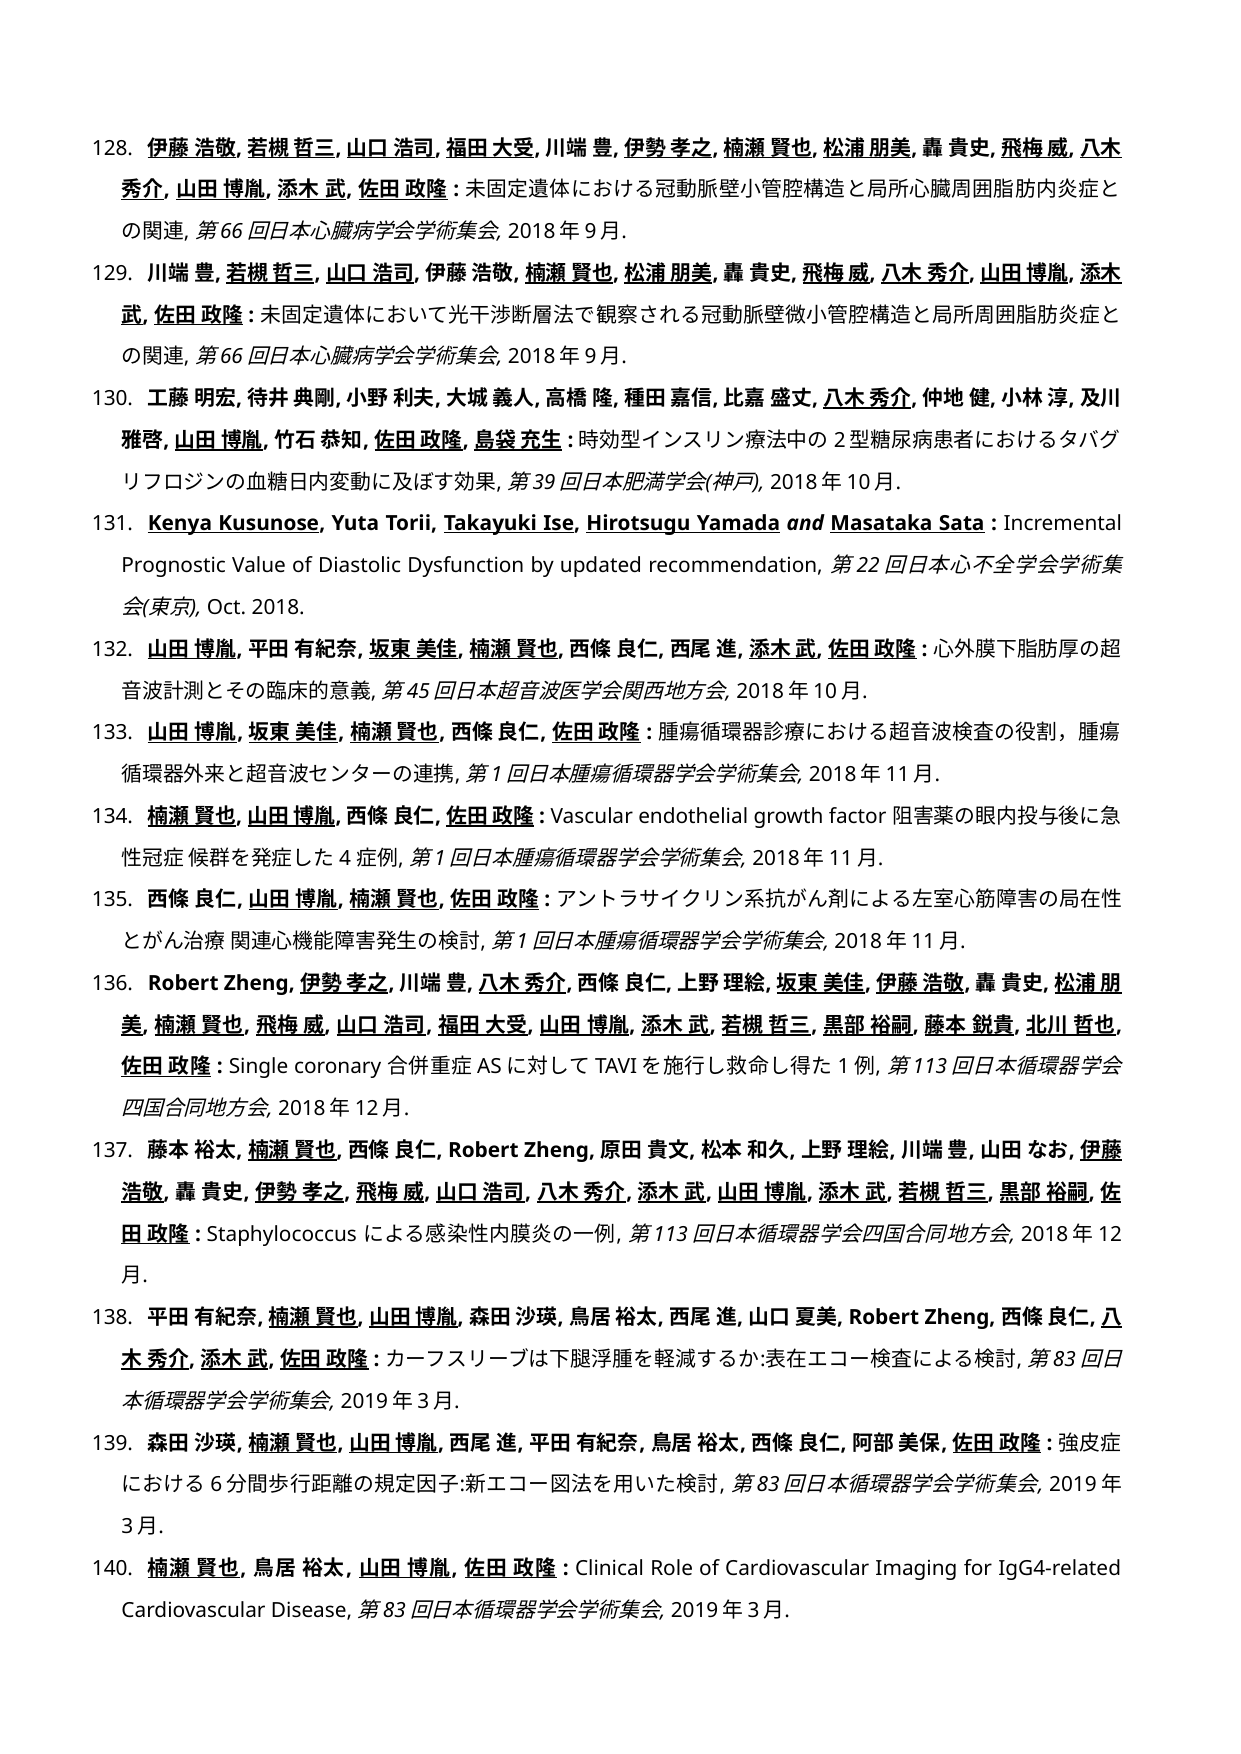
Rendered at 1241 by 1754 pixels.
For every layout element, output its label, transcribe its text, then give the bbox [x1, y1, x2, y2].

list Robert Zheng, 伊勢 孝之, 川端 豊, 八木 秀介, 西條 良仁, 上野 理絵, 坂東 美佳, 伊藤 浩敬, 轟 貴史, 松浦 朋美, 楠瀬 賢也, 飛梅 威, 山口 浩司, 福田 大受, 山田 博胤, 添木 武, 若槻 哲三, 黒部 裕嗣, 藤本 鋭貴, 北川 哲也, 佐田 政隆 : Single coronary 合併重症ASに対してTAVIを施行し救命し得た1例, 第113回日本循環器学会四国合同地方会, 2018年12月. [92, 961, 1122, 1128]
list 西條 良仁, 山田 博胤, 楠瀬 賢也, 佐田 政隆 : アントラサイクリン系抗がん剤による左室心筋障害の局在性とがん治療 関連心機能障害発生の検討, 第1回日本腫瘍循環器学会学術集会, 2018年11月. [92, 877, 1122, 961]
list 伊藤 浩敬, 若槻 哲三, 山口 浩司, 福田 大受, 川端 豊, 伊勢 孝之, 楠瀬 賢也, 松浦 朋美, 轟 貴史, 飛梅 威, 八木 秀介, 山田 博胤, 添木 武, 佐田 政隆 : 未固定遺体における冠動脈壁小管腔構造と局所心臓周囲脂肪内炎症との関連, 第66回日本心臓病学会学術集会, 2018年9月. [92, 125, 1122, 250]
list 楠瀬 賢也, 鳥居 裕太, 山田 博胤, 佐田 政隆 : Clinical Role of Cardiovascular Imaging for IgG4-related Cardiovascular Disease, 第83回日本循環器学会学術集会, 2019年3月. [92, 1545, 1122, 1629]
list 工藤 明宏, 待井 典剛, 小野 利夫, 大城 義人, 高橋 隆, 種田 嘉信, 比嘉 盛丈, 八木 秀介, 仲地 健, 小林 淳, 及川 雅啓, 山田 博胤, 竹石 恭知, 佐田 政隆, 島袋 充生 : 時効型インスリン療法中の2型糖尿病患者におけるタバグリフロジンの血糖日内変動に及ぼす効果, 第39回日本肥満学会(神戸), 2018年10月. [92, 376, 1122, 501]
list 川端 豊, 若槻 哲三, 山口 浩司, 伊藤 浩敬, 楠瀬 賢也, 松浦 朋美, 轟 貴史, 飛梅 威, 八木 秀介, 山田 博胤, 添木 武, 佐田 政隆 : 未固定遺体において光干渉断層法で観察される冠動脈壁微小管腔構造と局所周囲脂肪炎症との関連, 第66回日本心臓病学会学術集会, 2018年9月. [92, 250, 1122, 376]
list Kenya Kusunose, Yuta Torii, Takayuki Ise, Hirotsugu Yamada and Masataka Sata : Incremental Prognostic Value of Diastolic Dysfunction by updated recommendation, 第22回日本心不全学会学術集会(東京), Oct. 2018. [92, 501, 1122, 626]
list 平田 有紀奈, 楠瀬 賢也, 山田 博胤, 森田 沙瑛, 鳥居 裕太, 西尾 進, 山口 夏美, Robert Zheng, 西條 良仁, 八木 秀介, 添木 武, 佐田 政隆 : カーフスリーブは下腿浮腫を軽減するか:表在エコー検査による検討, 第83回日本循環器学会学術集会, 2019年3月. [92, 1295, 1122, 1420]
list 山田 博胤, 坂東 美佳, 楠瀬 賢也, 西條 良仁, 佐田 政隆 : 腫瘍循環器診療における超音波検査の役割，腫瘍循環器外来と超音波センターの連携, 第1回日本腫瘍循環器学会学術集会, 2018年11月. [92, 710, 1122, 793]
list 山田 博胤, 平田 有紀奈, 坂東 美佳, 楠瀬 賢也, 西條 良仁, 西尾 進, 添木 武, 佐田 政隆 : 心外膜下脂肪厚の超音波計測とその臨床的意義, 第45回日本超音波医学会関西地方会, 2018年10月. [92, 626, 1122, 710]
list 森田 沙瑛, 楠瀬 賢也, 山田 博胤, 西尾 進, 平田 有紀奈, 鳥居 裕太, 西條 良仁, 阿部 美保, 佐田 政隆 : 強皮症における6分間歩行距離の規定因子:新エコー図法を用いた検討, 第83回日本循環器学会学術集会, 2019年3月. [92, 1420, 1122, 1545]
list 藤本 裕太, 楠瀬 賢也, 西條 良仁, Robert Zheng, 原田 貴文, 松本 和久, 上野 理絵, 川端 豊, 山田 なお, 伊藤 浩敬, 轟 貴史, 伊勢 孝之, 飛梅 威, 山口 浩司, 八木 秀介, 添木 武, 山田 博胤, 添木 武, 若槻 哲三, 黒部 裕嗣, 佐田 政隆 : Staphylococcus による感染性内膜炎の一例, 第113回日本循環器学会四国合同地方会, 2018年12月. [92, 1128, 1122, 1295]
list 楠瀬 賢也, 山田 博胤, 西條 良仁, 佐田 政隆 : Vascular endothelial growth factor 阻害薬の眼内投与後に急性冠症 候群を発症した 4 症例, 第1回日本腫瘍循環器学会学術集会, 2018年11月. [92, 793, 1122, 877]
